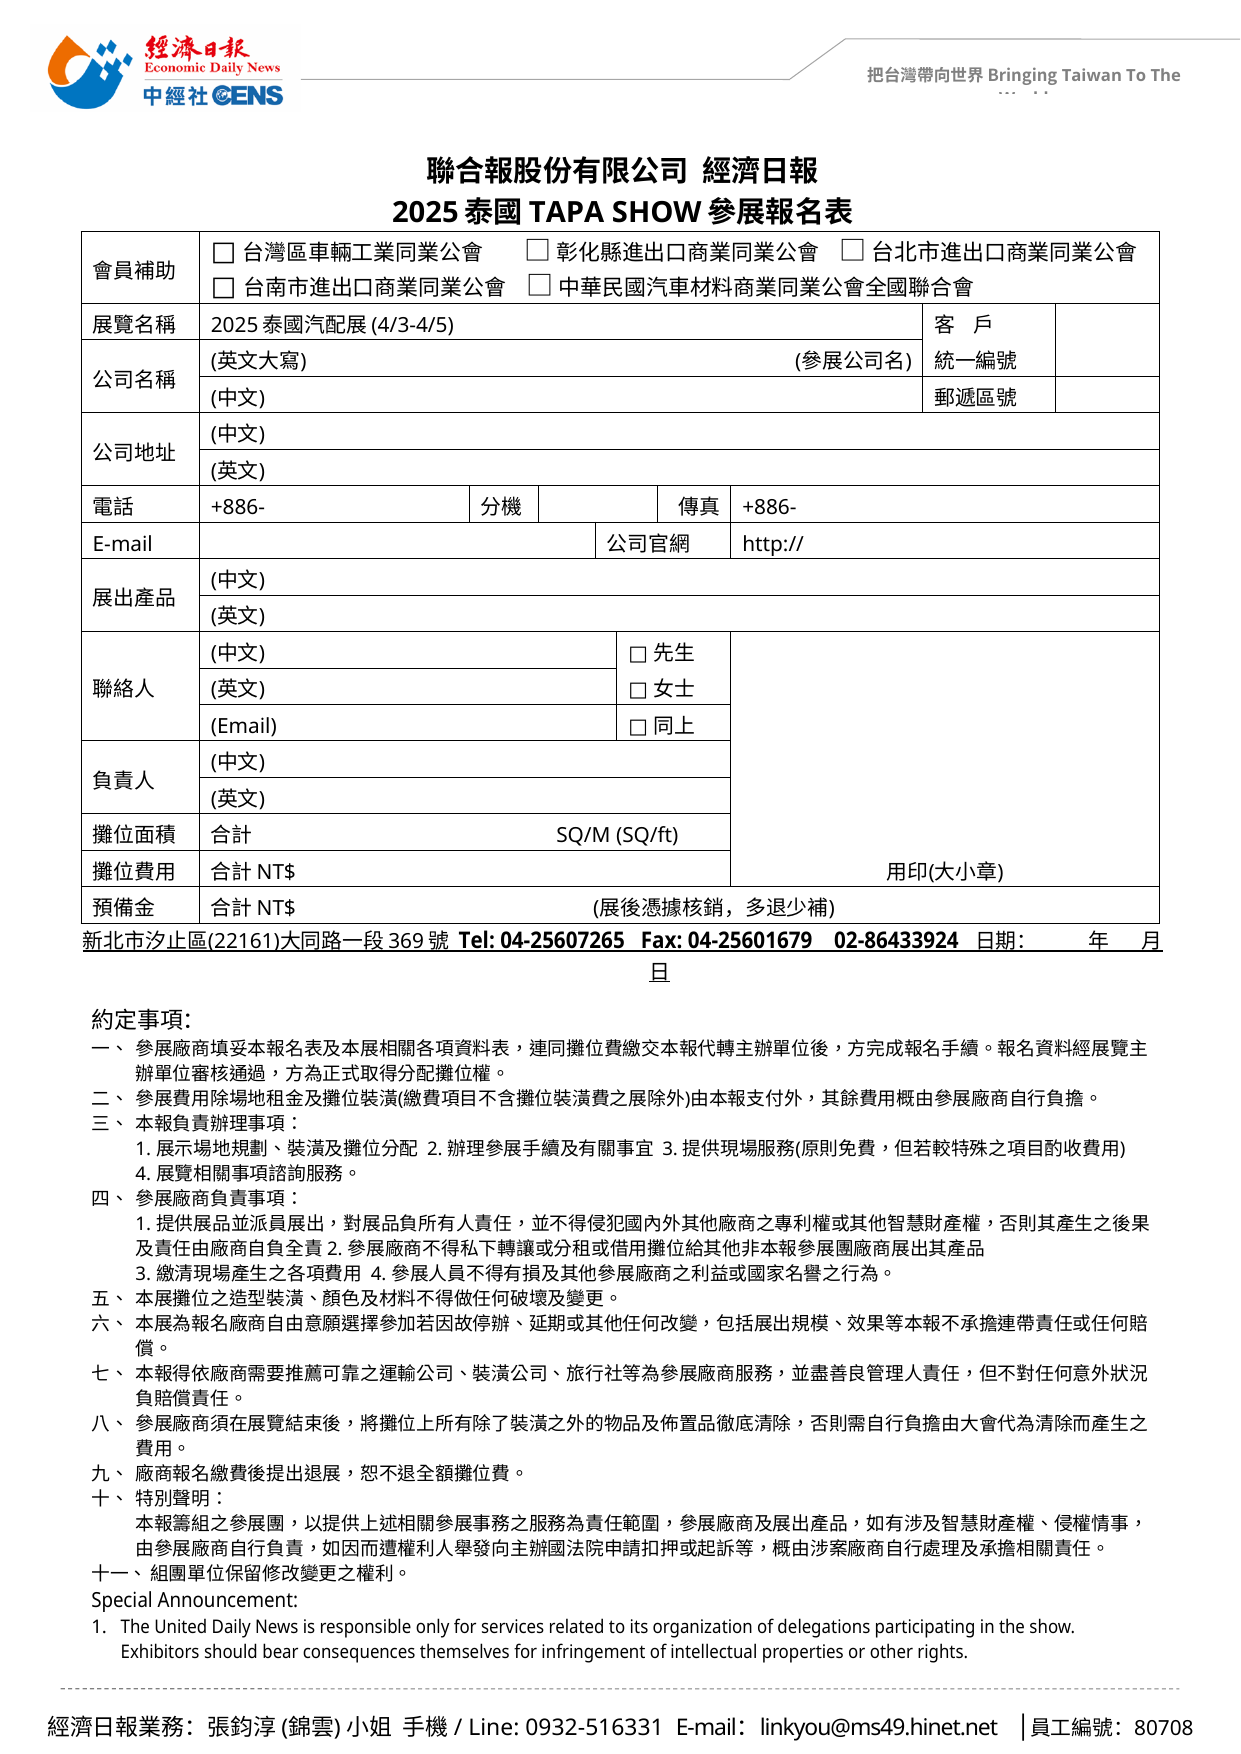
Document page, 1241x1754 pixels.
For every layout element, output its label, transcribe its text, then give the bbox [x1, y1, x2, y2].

list 參展廠商須在展覽結束後，將攤位上所有除了裝潢之外的物品及佈置品徹底清除，否則需自行負擔由大會代為清除而產生之費用。 [91, 1410, 1154, 1460]
table_cell (英文大寫) [200, 340, 687, 376]
table_cell SQ/M (SQ/ft) [539, 814, 730, 850]
list 本報負責辦理事項： 1. 展示場地規劃、裝潢及攤位分配 2. 辦理參展手續及有關事宜 3. 提供現場服務(原則免費，但若較特殊之項目酌收費用) 4. 展覽相關事項諮詢服務。 [91, 1110, 1154, 1185]
table_cell E-mail [82, 523, 199, 558]
list The United Daily News is responsible only for services related to its organization of delegations participating in the show. Exhibitors should bear consequences themselves for infringement of intellectual properties or other rights. [91, 1613, 1154, 1663]
list 參展費用除場地租金及攤位裝潢(繳費項目不含攤位裝潢費之展除外)由本報支付外，其餘費用概由參展廠商自行負擔。 [91, 1085, 1154, 1110]
list 參展廠商填妥本報名表及本展相關各項資料表，連同攤位費繳交本報代轉主辦單位後，方完成報名手續。報名資料經展覽主辦單位審核通過，方為正式取得分配攤位權。 [91, 1035, 1154, 1085]
table_cell (Email) [200, 705, 616, 740]
table_cell 攤位面積 [82, 814, 199, 850]
list 廠商報名繳費後提出退展，恕不退全額攤位費。 [91, 1460, 1154, 1485]
table_cell 展出產品 [82, 559, 199, 631]
list 本報得依廠商需要推薦可靠之運輸公司、裝潢公司、旅行社等為參展廠商服務，並盡善良管理人責任，但不對任何意外狀況負賠償責任。 [91, 1360, 1154, 1410]
table_cell (中文) [200, 413, 1159, 449]
text 新北市汐止區(22161)大同路一段369號 Tel: 04-25607265 Fax: 04-25601679 02-86433924 日期： 年 月 日 [76, 924, 1169, 985]
table_cell [539, 486, 657, 522]
table_header 會員補助 [82, 232, 199, 303]
list 組團單位保留修改變更之權利。 [91, 1560, 1154, 1585]
table_cell 公司名稱 [82, 340, 199, 412]
table_cell 2025泰國汽配展 (4/3-4/5) [200, 304, 922, 339]
table_cell +886- [731, 486, 1159, 522]
table_cell 電話 [82, 486, 199, 522]
table_cell http:// [731, 523, 1159, 558]
table_cell 郵遞區號 [923, 377, 1055, 412]
table_cell (中文) [200, 377, 687, 412]
list 參展廠商負責事項： [91, 1185, 1154, 1210]
table_cell 公司官網 [596, 523, 730, 558]
table_cell (英文) [200, 596, 1159, 631]
table_cell [200, 523, 595, 558]
text Special Announcement: [91, 1585, 1154, 1613]
table_cell (中文) [200, 559, 1159, 594]
picture [30, 24, 301, 112]
table_cell [1056, 377, 1159, 412]
list 特別聲明： 本報籌組之參展團，以提供上述相關參展事務之服務為責任範圍，參展廠商及展出產品，如有涉及智慧財產權、侵權情事，由參展廠商自行負責，如因而遭權利人舉發向主辦國法院申請扣押或起訴等，概由涉案廠商自行處理及承擔相關責任。 [91, 1485, 1154, 1560]
table_cell 傳真 [658, 486, 730, 522]
table_cell 公司地址 [82, 413, 199, 485]
table_cell [1056, 339, 1159, 376]
table_cell (中文) [200, 632, 616, 667]
text 聯合報股份有限公司 經濟日報 2025泰國TAPA SHOW參展報名表 [150, 148, 1095, 231]
table_header □ 台灣區車輛工業同業公會 □ 彰化縣進出口商業同業公會 □ 台北市進出口商業同業公會 □ 台南市進出口商業同業公會 □ 中華民國汽車材料商業同業公會全國聯合會 [200, 232, 1159, 303]
list 本展攤位之造型裝潢、顏色及材料不得做任何破壞及變更。 [91, 1285, 1154, 1310]
table_cell 分機 [470, 486, 538, 522]
table_cell (參展公司名) [687, 340, 922, 376]
text 約定事項： [91, 1002, 1090, 1035]
table_cell 合計NT$ [200, 887, 582, 923]
table_cell □ 同上 [617, 705, 730, 740]
table_cell [1056, 304, 1159, 339]
table_cell 用印(大小章) [731, 850, 1159, 886]
table_cell 聯絡人 [82, 632, 199, 740]
table_cell 預備金 [82, 887, 199, 923]
list 本展為報名廠商自由意願選擇參加若因故停辦、延期或其他任何改變，包括展出規模、效果等本報不承擔連帶責任或任何賠償。 [91, 1310, 1154, 1360]
table_cell (英文) [200, 450, 1159, 485]
table_cell 展覽名稱 [82, 304, 199, 339]
table_cell 合計NT$ [200, 851, 730, 886]
text 3. 繳清現場產生之各項費用 4. 參展人員不得有損及其他參展廠商之利益或國家名譽之行為。 [135, 1260, 1154, 1285]
table_cell (展後憑據核銷，多退少補) [582, 887, 1159, 923]
text 1. 提供展品並派員展出，對展品負所有人責任，並不得侵犯國內外其他廠商之專利權或其他智慧財產權，否則其產生之後果及責任由廠商自負全責 2. 參展廠商不得私下轉讓或分租或借用攤位給其他非本報參展團廠商展出其產品 [135, 1210, 1154, 1260]
table_cell [687, 377, 922, 412]
table_cell (英文) [200, 778, 730, 813]
table_cell (中文) [200, 741, 730, 777]
table_cell +886- [200, 486, 469, 522]
table_cell [731, 632, 1159, 850]
table_cell 合計 [200, 814, 539, 850]
table_cell □ 女士 [617, 668, 730, 704]
table_cell 負責人 [82, 741, 199, 813]
table_cell (英文) [200, 669, 616, 704]
table_cell □ 先生 [617, 632, 730, 667]
table_cell 客 戶 統一編號 [923, 304, 1055, 376]
table_cell 攤位費用 [82, 851, 199, 886]
